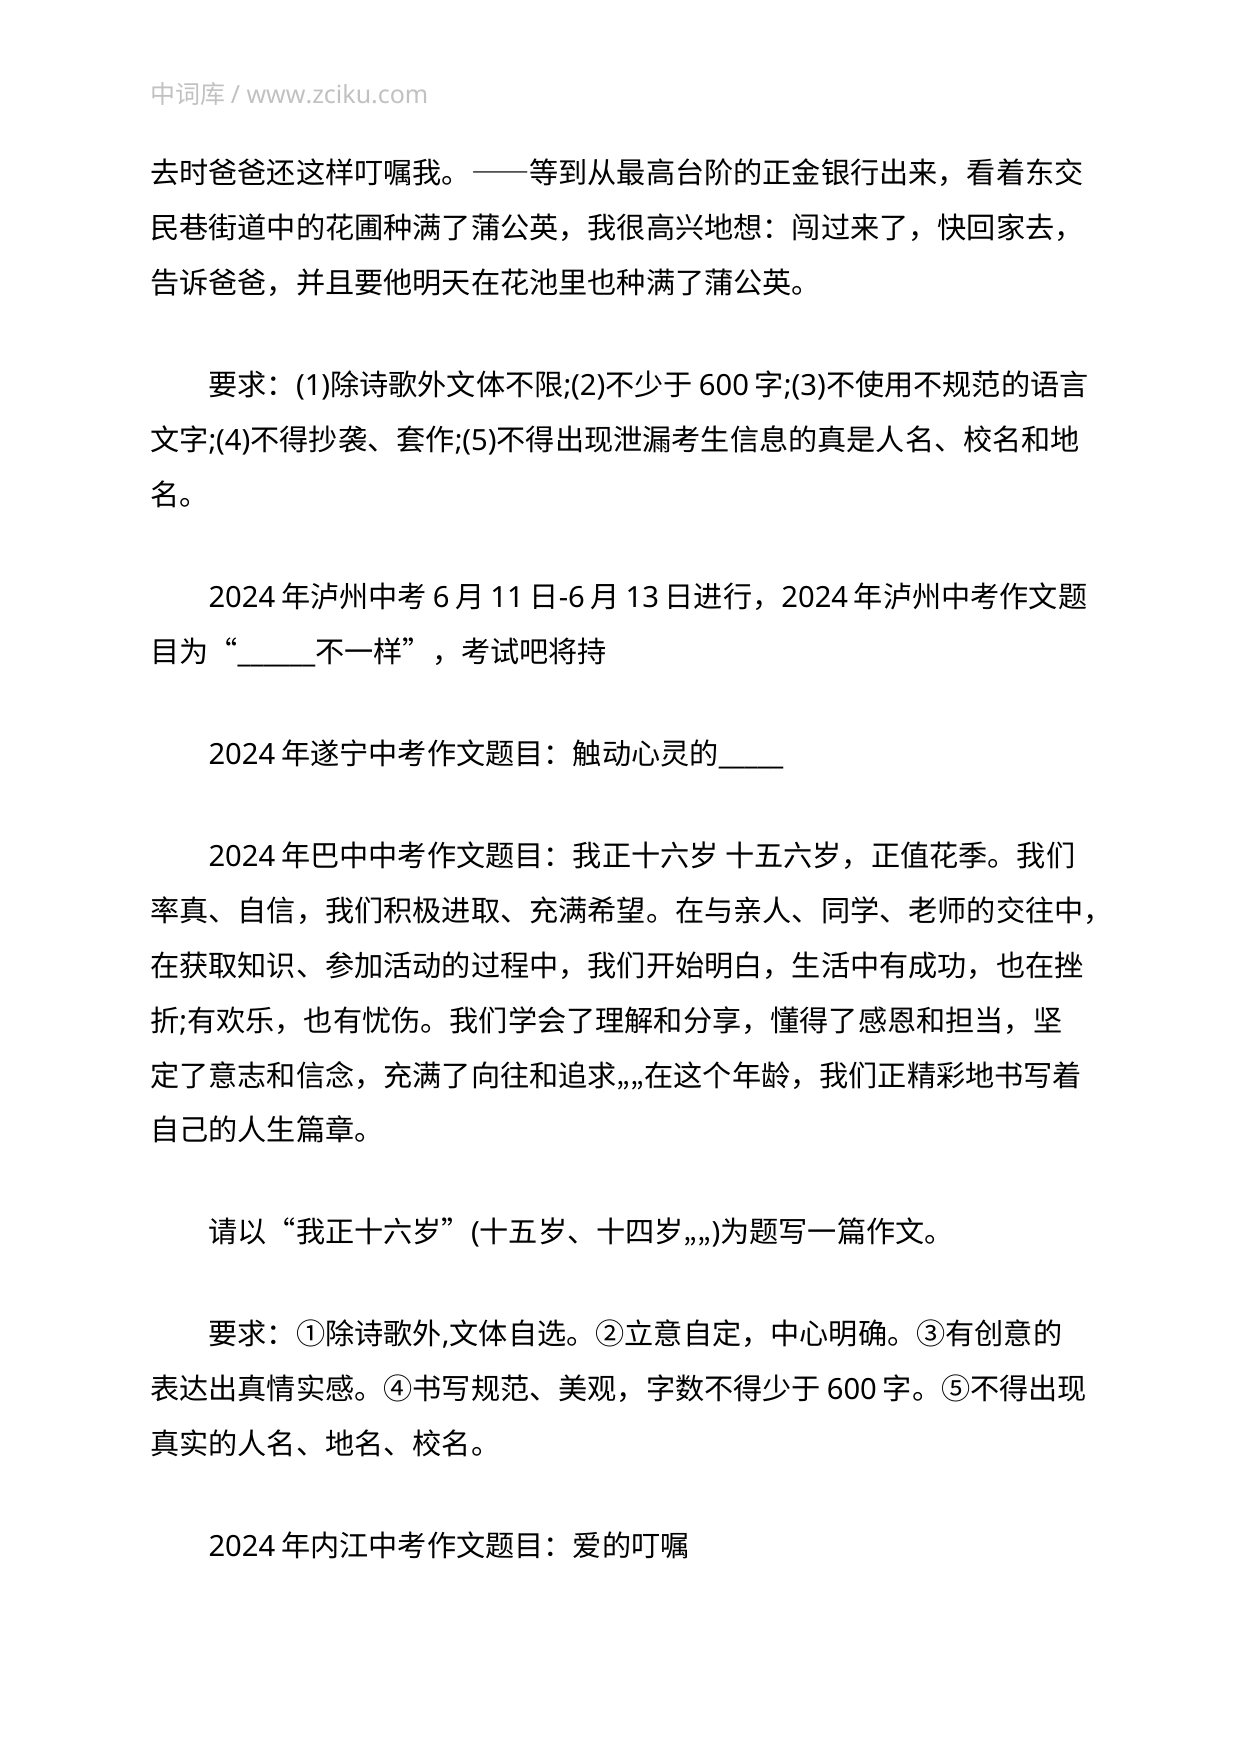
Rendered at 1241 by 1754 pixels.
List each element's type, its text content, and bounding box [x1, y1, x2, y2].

text 2024年遂宁中考作文题目：触动心灵的_____ [150, 730, 1090, 773]
text 2024年巴中中考作文题目：我正十六岁 十五六岁，正值花季。我们率真、自信，我们积极进取、充满希望。在与亲人、同学、老师的交往中，在获取知识、参加活动的过程中，我们开始明白，生活中有成功，也在挫折;有欢乐，也有忧伤。我们学会了理解和分享，懂得了感恩和担当，坚定了意志和信念，充满了向往和追求„„在这个年龄，我们正精彩地书写着自己的人生篇章。 [150, 832, 1090, 1149]
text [150, 150, 1090, 302]
text 2024年内江中考作文题目：爱的叮嘱 [150, 1522, 1090, 1565]
text 2024年泸州中考6月11日-6月13日进行，2024年泸州中考作文题目为“______不一样”，考试吧将持 [150, 573, 1090, 671]
text 要求：①除诗歌外,文体自选。②立意自定，中心明确。③有创意的表达出真情实感。④书写规范、美观，字数不得少于600字。⑤不得出现真实的人名、地名、校名。 [150, 1311, 1090, 1463]
text 要求：(1)除诗歌外文体不限;(2)不少于600字;(3)不使用不规范的语言文字;(4)不得抄袭、套作;(5)不得出现泄漏考生信息的真是人名、校名和地名。 [150, 362, 1090, 514]
text 请以“我正十六岁”(十五岁、十四岁„„)为题写一篇作文。 [150, 1209, 1090, 1251]
